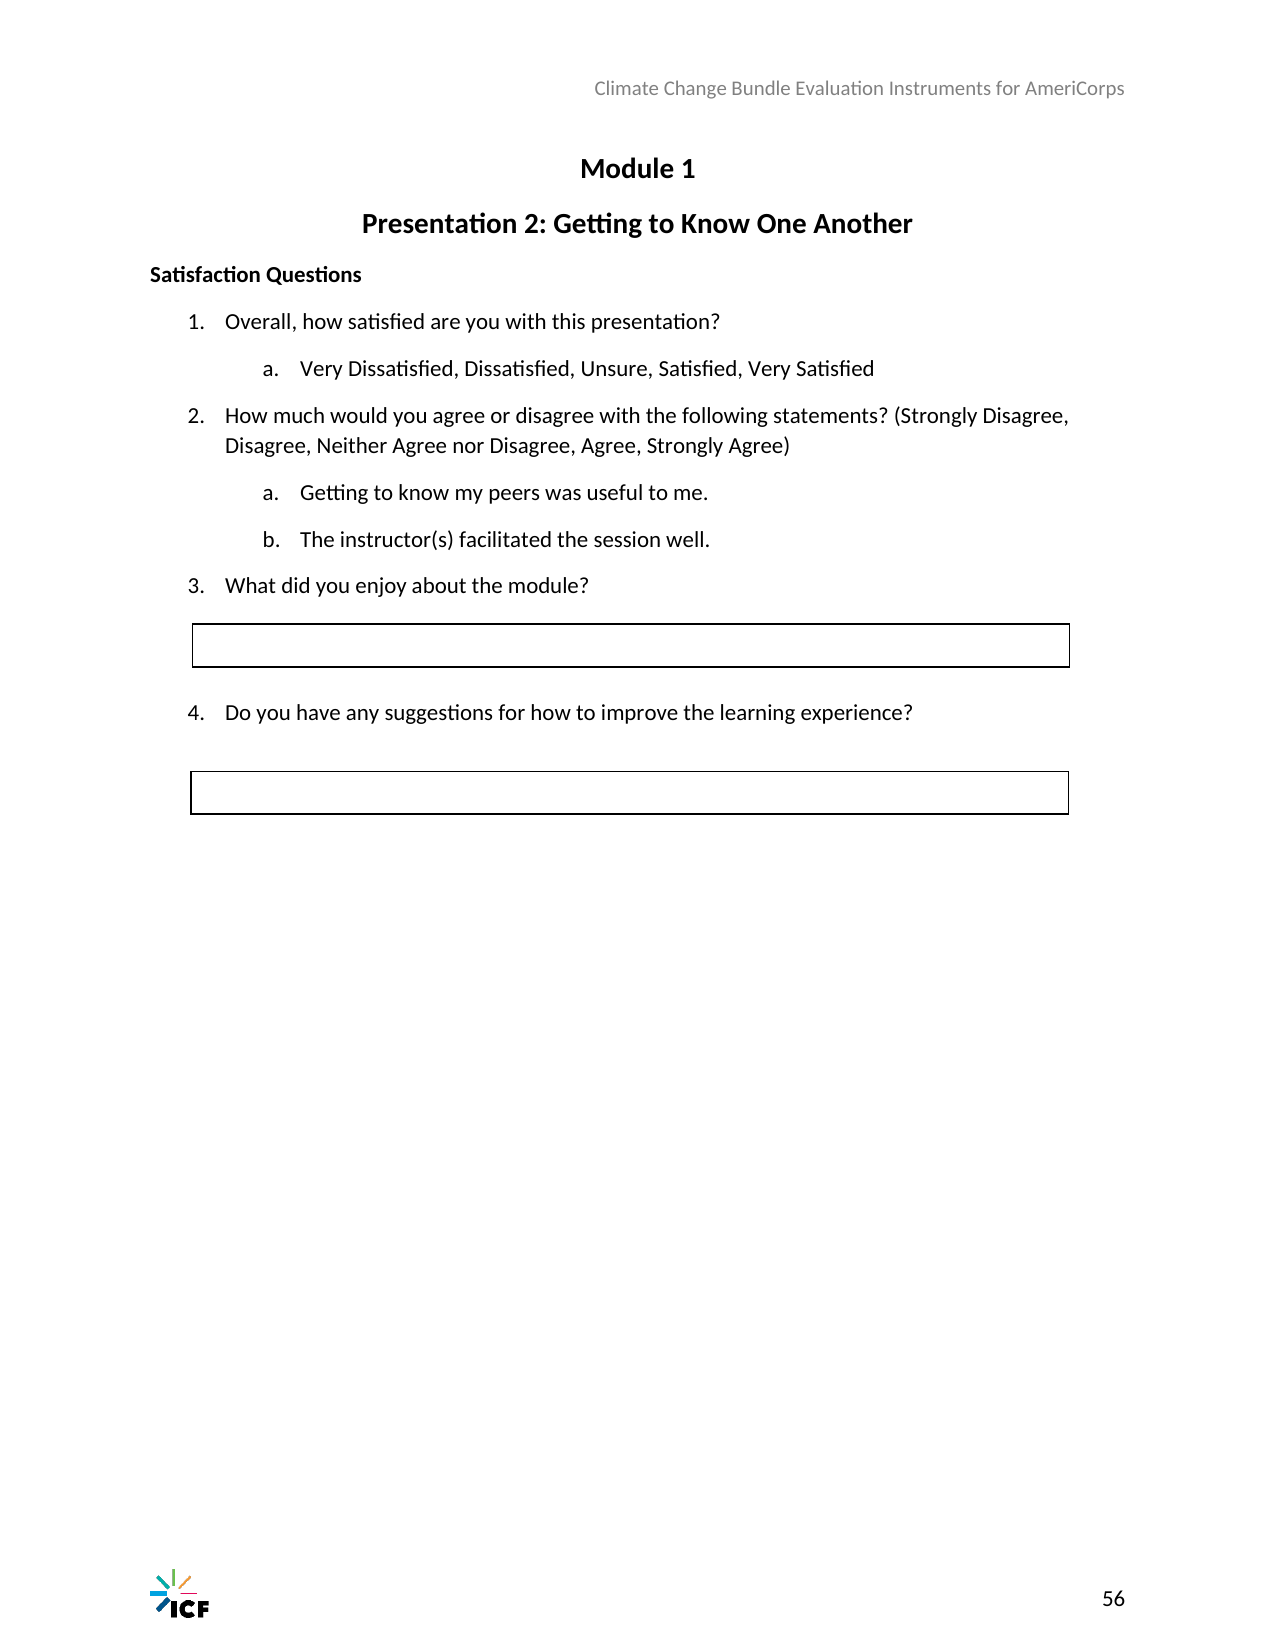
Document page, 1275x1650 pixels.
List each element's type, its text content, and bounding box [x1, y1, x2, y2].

list Overall, how satisfied are you with this presentation? [187, 307, 1125, 335]
list Very Dissatisfied, Dissatisfied, Unsure, Satisfied, Very Satisfied [262, 354, 1125, 382]
text Presentation 2: Getting to Know One Another [150, 205, 1125, 241]
list Getting to know my peers was useful to me. [262, 478, 1125, 506]
list Do you have any suggestions for how to improve the learning experience? [187, 618, 1125, 726]
picture [150, 1569, 209, 1618]
text Module 1 [150, 150, 1125, 186]
list What did you enjoy about the module? [187, 572, 1125, 600]
list How much would you agree or disagree with the following statements? (Strongly Disagree, Disagree, Neither Agree nor Disagree, Agree, Strongly Agree) [187, 401, 1125, 459]
list The instructor(s) facilitated the session well. [262, 525, 1125, 553]
text Satisfaction Questions [150, 260, 1125, 288]
